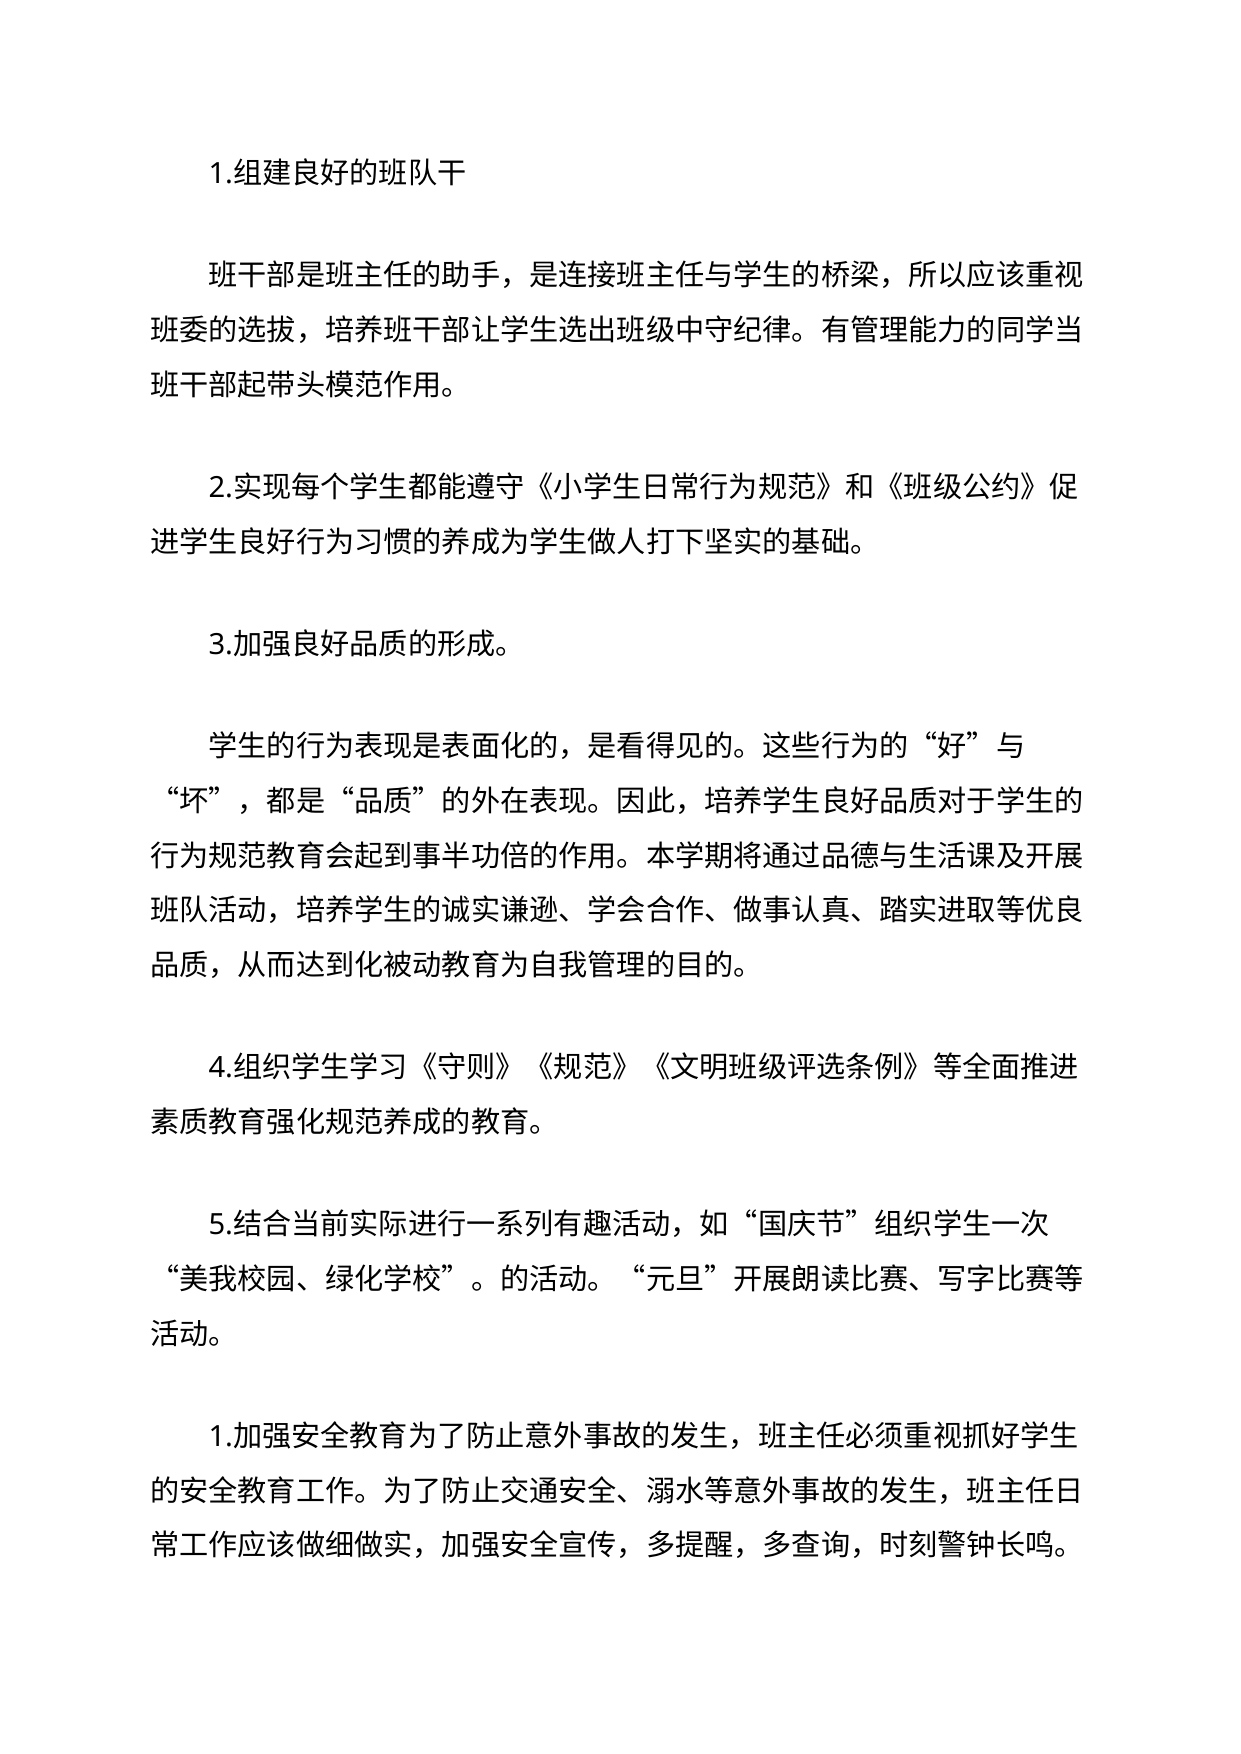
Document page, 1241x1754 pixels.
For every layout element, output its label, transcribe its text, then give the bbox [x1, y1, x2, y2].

text 2.实现每个学生都能遵守《小学生日常行为规范》和《班级公约》促进学生良好行为习惯的养成为学生做人打下坚实的基础。 [150, 463, 1090, 561]
text 班干部是班主任的助手，是连接班主任与学生的桥梁，所以应该重视班委的选拔，培养班干部让学生选出班级中守纪律。有管理能力的同学当班干部起带头模范作用。 [150, 252, 1090, 404]
text 5.结合当前实际进行一系列有趣活动，如“国庆节”组织学生一次“美我校园、绿化学校”。的活动。“元旦”开展朗读比赛、写字比赛等活动。 [150, 1200, 1090, 1353]
text 1.组建良好的班队干 [150, 150, 1090, 192]
text 学生的行为表现是表面化的，是看得见的。这些行为的“好”与“坏”，都是“品质”的外在表现。因此，培养学生良好品质对于学生的行为规范教育会起到事半功倍的作用。本学期将通过品德与生活课及开展班队活动，培养学生的诚实谦逊、学会合作、做事认真、踏实进取等优良品质，从而达到化被动教育为自我管理的目的。 [150, 722, 1090, 984]
text 1.加强安全教育为了防止意外事故的发生，班主任必须重视抓好学生的安全教育工作。为了防止交通安全、溺水等意外事故的发生，班主任日常工作应该做细做实，加强安全宣传，多提醒，多查询，时刻警钟长鸣。 [150, 1412, 1090, 1564]
text 4.组织学生学习《守则》《规范》《文明班级评选条例》等全面推进素质教育强化规范养成的教育。 [150, 1044, 1090, 1141]
text 3.加强良好品质的形成。 [150, 620, 1090, 663]
